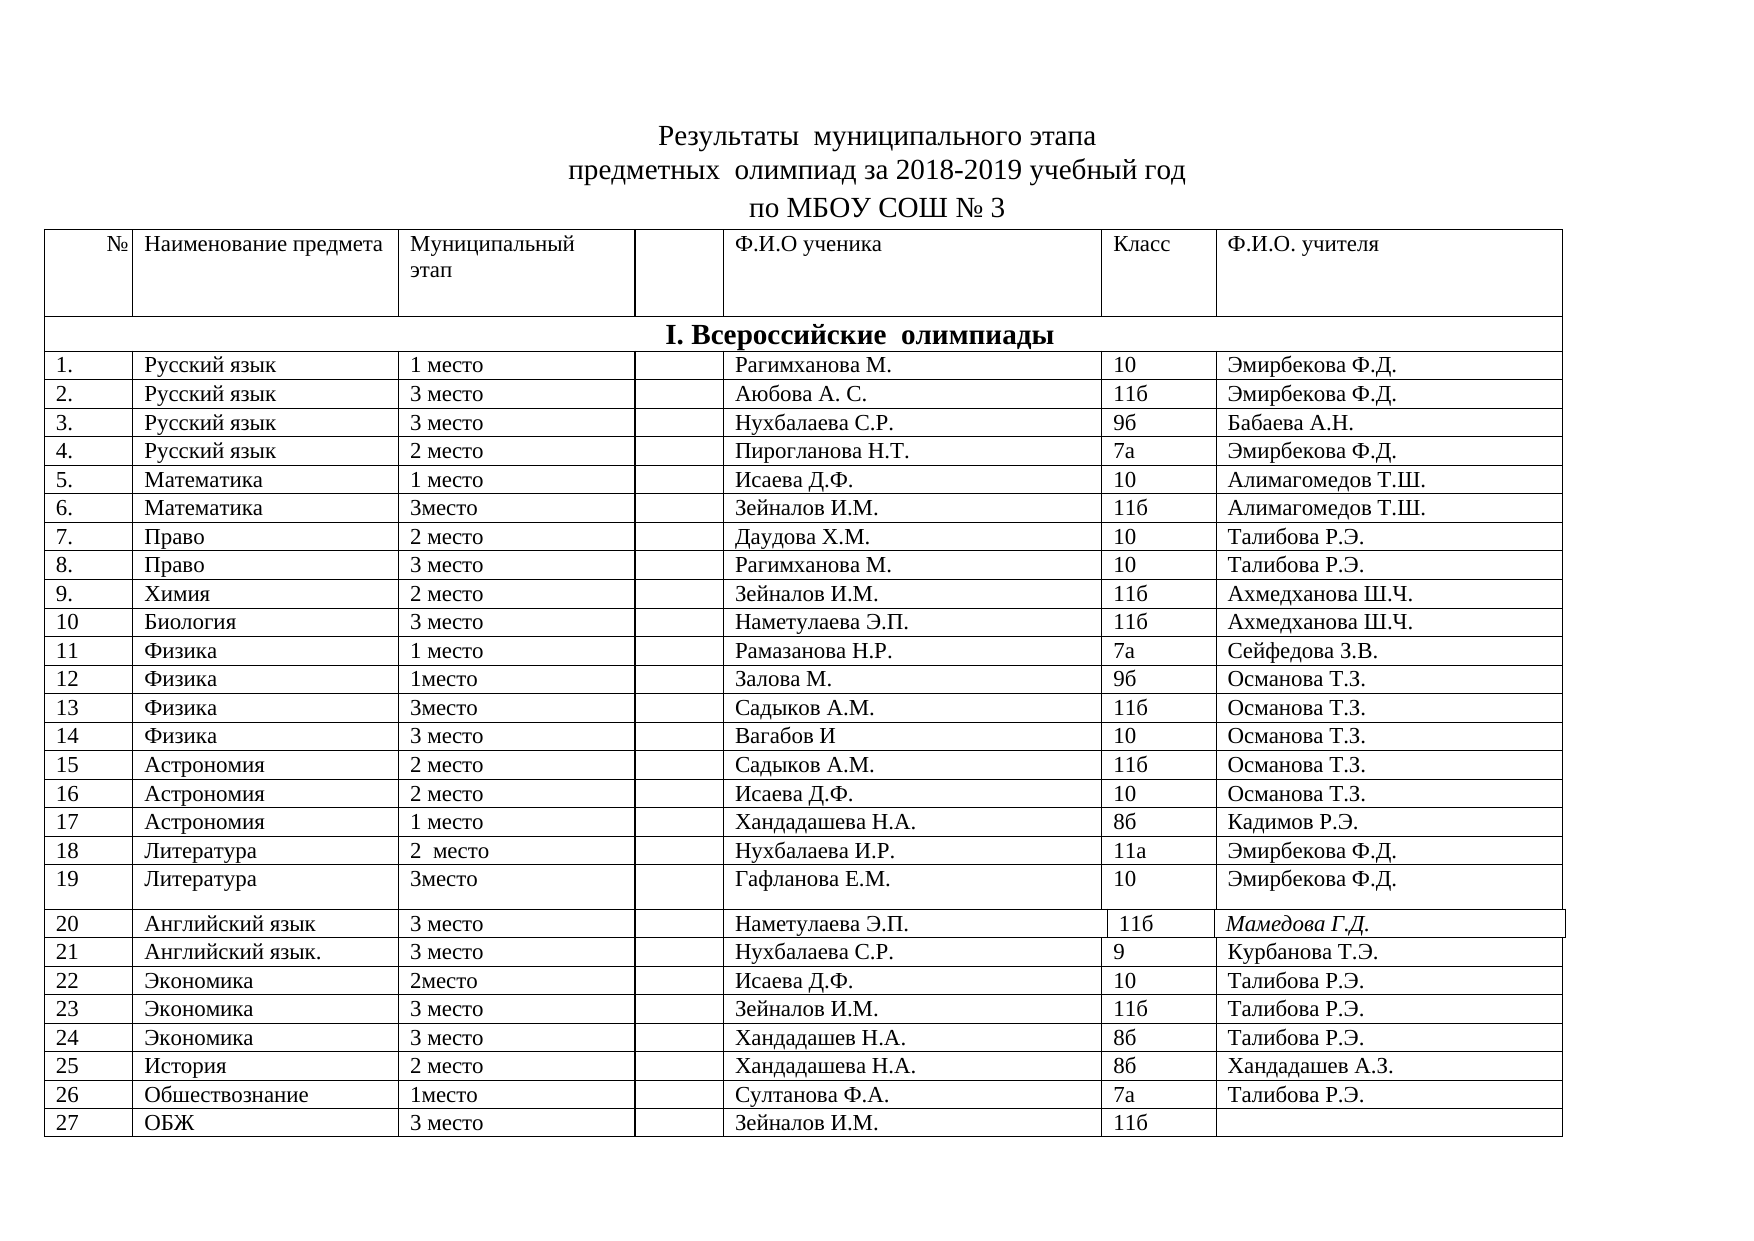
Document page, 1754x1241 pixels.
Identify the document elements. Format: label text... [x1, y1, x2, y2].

table_cell Астрономия [133, 751, 398, 779]
table_cell Нухбалаева С.Р. [724, 938, 1101, 966]
table_cell Рагимханова М. [724, 551, 1101, 579]
table_cell [636, 751, 723, 779]
table_cell Экономика [133, 967, 398, 994]
table_cell Астрономия [133, 808, 398, 836]
table_cell [636, 551, 723, 579]
table_cell Хандадашева Н.А. [724, 1052, 1101, 1080]
table_cell Эмирбекова Ф.Д. [1217, 380, 1562, 408]
table_cell 3 место [399, 1109, 634, 1136]
table_cell Вагабов И [724, 723, 1101, 750]
table_cell 7. [45, 523, 132, 550]
table_cell Курбанова Т.Э. [1217, 938, 1562, 966]
table_cell 11 [45, 637, 132, 664]
table_cell Право [133, 551, 398, 579]
table_header Муниципальный этап [399, 230, 634, 316]
table_cell 2 место [399, 437, 634, 465]
table_cell Ахмедханова Ш.Ч. [1217, 609, 1562, 636]
table_header Наименование предмета [133, 230, 398, 316]
table_header [636, 230, 723, 316]
table_cell 14 [45, 723, 132, 750]
table_cell [636, 437, 723, 465]
text предметных олимпиад за 2018-2019 учебный год [118, 152, 1636, 185]
table_cell 9. [45, 580, 132, 607]
table_cell [636, 352, 723, 379]
table_cell Мамедова Г.Д. [1215, 910, 1565, 937]
table_cell Химия [133, 580, 398, 607]
table_cell [636, 910, 723, 937]
table_cell 11б [1102, 995, 1216, 1023]
table_cell Математика [133, 494, 398, 522]
table_cell 9 [1102, 938, 1216, 966]
table_cell Литература [133, 865, 398, 908]
table_cell 9б [1102, 409, 1216, 436]
table_cell 12 [45, 666, 132, 693]
table_cell Османова Т.З. [1217, 694, 1562, 722]
table_header № [45, 230, 132, 316]
table_cell Садыков А.М. [724, 694, 1101, 722]
table_cell Хандадашева Н.А. [724, 808, 1101, 836]
table_cell 16 [45, 780, 132, 807]
table_cell 4. [45, 437, 132, 465]
table_cell [636, 1109, 723, 1136]
table_cell Рамазанова Н.Р. [724, 637, 1101, 664]
table_cell 1 место [399, 637, 634, 664]
table_cell 26 [45, 1081, 132, 1108]
table_cell Зейналов И.М. [724, 580, 1101, 607]
table_cell [636, 780, 723, 807]
table_cell [636, 580, 723, 607]
table_cell Английский язык. [133, 938, 398, 966]
table_cell Пирогланова Н.Т. [724, 437, 1101, 465]
table_cell 19 [45, 865, 132, 908]
table_cell 11б [1102, 609, 1216, 636]
table_cell [636, 865, 723, 908]
table_cell 2 место [399, 523, 634, 550]
table_cell [636, 409, 723, 436]
table_cell Физика [133, 723, 398, 750]
table_cell Экономика [133, 995, 398, 1023]
table_cell 11б [1102, 380, 1216, 408]
table_cell 3 место [399, 551, 634, 579]
table_cell 8б [1102, 1052, 1216, 1080]
table_cell Нухбалаева И.Р. [724, 837, 1101, 864]
table_cell 11б [1108, 910, 1214, 937]
table_cell 13 [45, 694, 132, 722]
table_cell 9б [1102, 666, 1216, 693]
table_cell 10 [1102, 466, 1216, 493]
table_cell 20 [45, 910, 132, 937]
table_cell [636, 666, 723, 693]
table_cell Султанова Ф.А. [724, 1081, 1101, 1108]
table_cell I. Всероссийские олимпиады [45, 317, 1562, 351]
table_cell Алимагомедов Т.Ш. [1217, 466, 1562, 493]
table_cell 3место [399, 694, 634, 722]
table_cell 6. [45, 494, 132, 522]
table_cell 11б [1102, 694, 1216, 722]
table_cell Физика [133, 694, 398, 722]
table_cell 15 [45, 751, 132, 779]
table_cell Русский язык [133, 352, 398, 379]
table_cell [636, 494, 723, 522]
table_cell 3 место [399, 409, 634, 436]
table_cell 10 [45, 609, 132, 636]
table_cell 2место [399, 967, 634, 994]
table_cell Залова М. [724, 666, 1101, 693]
table_cell 1 место [399, 352, 634, 379]
table_cell 3 место [399, 910, 634, 937]
table_cell 11б [1102, 580, 1216, 607]
table_cell [636, 837, 723, 864]
table_cell Османова Т.З. [1217, 780, 1562, 807]
table_cell Талибова Р.Э. [1217, 551, 1562, 579]
table_cell 10 [1102, 551, 1216, 579]
table_cell Талибова Р.Э. [1217, 1024, 1562, 1051]
table_cell Эмирбекова Ф.Д. [1217, 837, 1562, 864]
table_cell Гафланова Е.М. [724, 865, 1101, 908]
table_cell 3 место [399, 723, 634, 750]
table_cell 7а [1102, 637, 1216, 664]
table_cell [636, 609, 723, 636]
table_cell 25 [45, 1052, 132, 1080]
table_cell Математика [133, 466, 398, 493]
text по МБОУ СОШ № 3 [118, 190, 1636, 224]
table_cell Хандадашев Н.А. [724, 1024, 1101, 1051]
table_cell 3место [399, 494, 634, 522]
table_cell 1место [399, 666, 634, 693]
table_cell Физика [133, 637, 398, 664]
table_cell 10 [1102, 523, 1216, 550]
table_cell 24 [45, 1024, 132, 1051]
table_cell Нухбалаева С.Р. [724, 409, 1101, 436]
table_cell 1. [45, 352, 132, 379]
table_cell Талибова Р.Э. [1217, 1081, 1562, 1108]
table_cell [636, 380, 723, 408]
table_cell Наметулаева Э.П. [724, 609, 1101, 636]
table_cell [636, 637, 723, 664]
table_cell Бабаева А.Н. [1217, 409, 1562, 436]
table_cell 22 [45, 967, 132, 994]
table_cell Кадимов Р.Э. [1217, 808, 1562, 836]
table_cell Османова Т.З. [1217, 723, 1562, 750]
table_cell 10 [1102, 780, 1216, 807]
table_cell Английский язык [133, 910, 398, 937]
text Результаты муниципального этапа [118, 118, 1636, 152]
table_cell 2 место [399, 580, 634, 607]
table_cell 11б [1102, 1109, 1216, 1136]
table_cell [636, 723, 723, 750]
table_cell Обшествознание [133, 1081, 398, 1108]
table_cell 8б [1102, 808, 1216, 836]
table_cell 3 место [399, 1024, 634, 1051]
table_cell 8б [1102, 1024, 1216, 1051]
table_cell 2. [45, 380, 132, 408]
table_cell 27 [45, 1109, 132, 1136]
table_cell 11б [1102, 494, 1216, 522]
table_cell Сейфедова З.В. [1217, 637, 1562, 664]
table_cell 21 [45, 938, 132, 966]
table_cell Хандадашев А.З. [1217, 1052, 1562, 1080]
table_cell Русский язык [133, 409, 398, 436]
table_cell Зейналов И.М. [724, 1109, 1101, 1136]
table_cell 17 [45, 808, 132, 836]
table_cell Османова Т.З. [1217, 666, 1562, 693]
table_cell [636, 808, 723, 836]
table_cell Эмирбекова Ф.Д. [1217, 437, 1562, 465]
table_cell 3место [399, 865, 634, 908]
table_cell Астрономия [133, 780, 398, 807]
table_cell 18 [45, 837, 132, 864]
table_cell Ахмедханова Ш.Ч. [1217, 580, 1562, 607]
table_cell Зейналов И.М. [724, 995, 1101, 1023]
table_cell 3. [45, 409, 132, 436]
table_cell Зейналов И.М. [724, 494, 1101, 522]
table_cell 2 место [399, 837, 634, 864]
table_cell Литература [133, 837, 398, 864]
table_cell Право [133, 523, 398, 550]
table_cell [636, 466, 723, 493]
table_cell 5. [45, 466, 132, 493]
table_cell [636, 694, 723, 722]
table_cell История [133, 1052, 398, 1080]
table_cell [1217, 1109, 1562, 1136]
table_cell 3 место [399, 609, 634, 636]
table_cell Экономика [133, 1024, 398, 1051]
table_cell 7а [1102, 437, 1216, 465]
table_cell Русский язык [133, 437, 398, 465]
table_cell 23 [45, 995, 132, 1023]
table_cell 10 [1102, 967, 1216, 994]
table_header Класс [1102, 230, 1216, 316]
table_cell 2 место [399, 751, 634, 779]
table_cell 10 [1102, 352, 1216, 379]
table_cell 10 [1102, 723, 1216, 750]
table_cell Алимагомедов Т.Ш. [1217, 494, 1562, 522]
table_cell Талибова Р.Э. [1217, 967, 1562, 994]
table_cell Садыков А.М. [724, 751, 1101, 779]
table_cell Аюбова А. С. [724, 380, 1101, 408]
table_cell 1 место [399, 466, 634, 493]
table_cell 11а [1102, 837, 1216, 864]
table_cell 7а [1102, 1081, 1216, 1108]
table_cell 2 место [399, 780, 634, 807]
table_header Ф.И.О. учителя [1217, 230, 1562, 316]
table_cell 11б [1102, 751, 1216, 779]
table_cell Исаева Д.Ф. [724, 466, 1101, 493]
table_cell [636, 1052, 723, 1080]
table_cell 10 [1102, 865, 1216, 908]
table_cell Исаева Д.Ф. [724, 780, 1101, 807]
table_cell Наметулаева Э.П. [724, 910, 1107, 937]
table_cell Рагимханова М. [724, 352, 1101, 379]
table_cell Эмирбекова Ф.Д. [1217, 352, 1562, 379]
table_cell Эмирбекова Ф.Д. [1217, 865, 1562, 908]
table_cell Физика [133, 666, 398, 693]
table_cell Османова Т.З. [1217, 751, 1562, 779]
table_cell 2 место [399, 1052, 634, 1080]
table_cell [636, 938, 723, 966]
table_cell Даудова Х.М. [724, 523, 1101, 550]
table_cell Русский язык [133, 380, 398, 408]
table_cell 1место [399, 1081, 634, 1108]
table_cell Исаева Д.Ф. [724, 967, 1101, 994]
table_cell 8. [45, 551, 132, 579]
table_cell 1 место [399, 808, 634, 836]
table_cell 3 место [399, 938, 634, 966]
table_cell [636, 967, 723, 994]
table_cell [636, 1024, 723, 1051]
table_cell [636, 1081, 723, 1108]
table_cell Биология [133, 609, 398, 636]
table_cell Талибова Р.Э. [1217, 523, 1562, 550]
table_cell 3 место [399, 380, 634, 408]
table_header Ф.И.О ученика [724, 230, 1101, 316]
table_cell Талибова Р.Э. [1217, 995, 1562, 1023]
table_cell [636, 995, 723, 1023]
table_cell 3 место [399, 995, 634, 1023]
table_cell ОБЖ [133, 1109, 398, 1136]
table_cell [636, 523, 723, 550]
